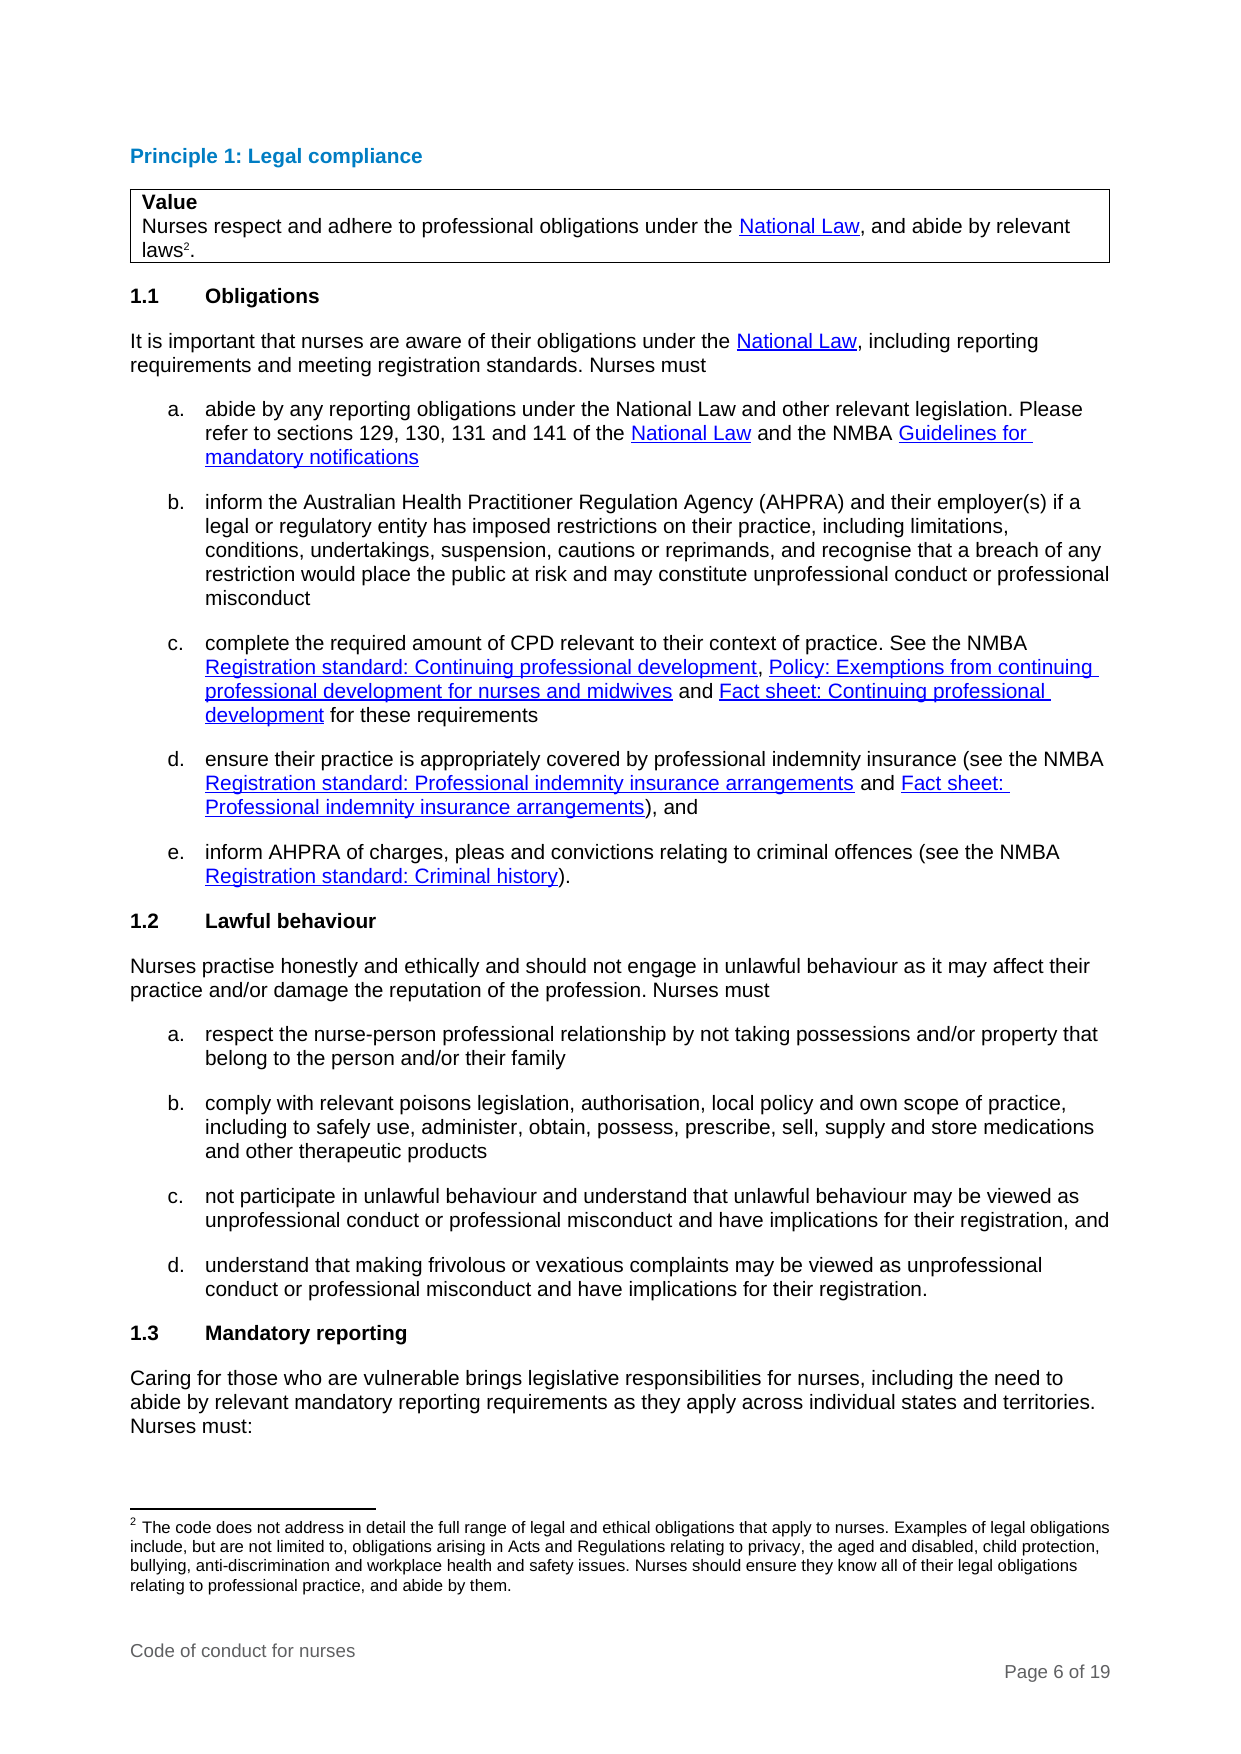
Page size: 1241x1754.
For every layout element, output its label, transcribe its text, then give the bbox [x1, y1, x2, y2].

list comply with relevant poisons legislation, authorisation, local policy and own scope of practice, including to safely use, administer, obtain, possess, prescribe, sell, supply and store medications and other therapeutic products [167, 1091, 1110, 1163]
list respect the nurse-person professional relationship by not taking possessions and/or property that belong to the person and/or their family [167, 1022, 1110, 1070]
text Nurses practise honestly and ethically and should not engage in unlawful behaviour as it may affect their practice and/or damage the reputation of the profession. Nurses must [130, 953, 1110, 1001]
table_header Value Nurses respect and adhere to professional obligations under the National Law, and abide by relevant laws. [131, 190, 1109, 262]
subtitle 1.3 Mandatory reporting [130, 1321, 1110, 1345]
list complete the required amount of CPD relevant to their context of practice. See the NMBA Registration standard: Continuing professional development, Policy: Exemptions from continuing professional development for nurses and midwives and Fact sheet: Continuing professional development for these requirements [167, 631, 1110, 726]
subtitle Obligations [130, 284, 1110, 308]
list understand that making frivolous or vexatious complaints may be viewed as unprofessional conduct or professional misconduct and have implications for their registration. [167, 1252, 1110, 1300]
subtitle Principle 1: Legal compliance [130, 144, 1110, 168]
text Caring for those who are vulnerable brings legislative responsibilities for nurses, including the need to abide by relevant mandatory reporting requirements as they apply across individual states and territories. Nurses must: [130, 1366, 1110, 1438]
subtitle 1.2 Lawful behaviour [130, 909, 1110, 933]
list ensure their practice is appropriately covered by professional indemnity insurance (see the NMBA Registration standard: Professional indemnity insurance arrangements and Fact sheet: Professional indemnity insurance arrangements), and [167, 747, 1110, 819]
list not participate in unlawful behaviour and understand that unlawful behaviour may be viewed as unprofessional conduct or professional misconduct and have implications for their registration, and [167, 1184, 1110, 1232]
text It is important that nurses are aware of their obligations under the National Law, including reporting requirements and meeting registration standards. Nurses must [130, 328, 1110, 376]
list abide by any reporting obligations under the National Law and other relevant legislation. Please refer to sections 129, 130, 131 and 141 of the National Law and the NMBA Guidelines for mandatory notifications [167, 397, 1110, 469]
list inform AHPRA of charges, pleas and convictions relating to criminal offences (see the NMBA Registration standard: Criminal history). [167, 840, 1110, 888]
list inform the Australian Health Practitioner Regulation Agency (AHPRA) and their employer(s) if a legal or regulatory entity has imposed restrictions on their practice, including limitations, conditions, undertakings, suspension, cautions or reprimands, and recognise that a breach of any restriction would place the public at risk and may constitute unprofessional conduct or professional misconduct [167, 490, 1110, 610]
